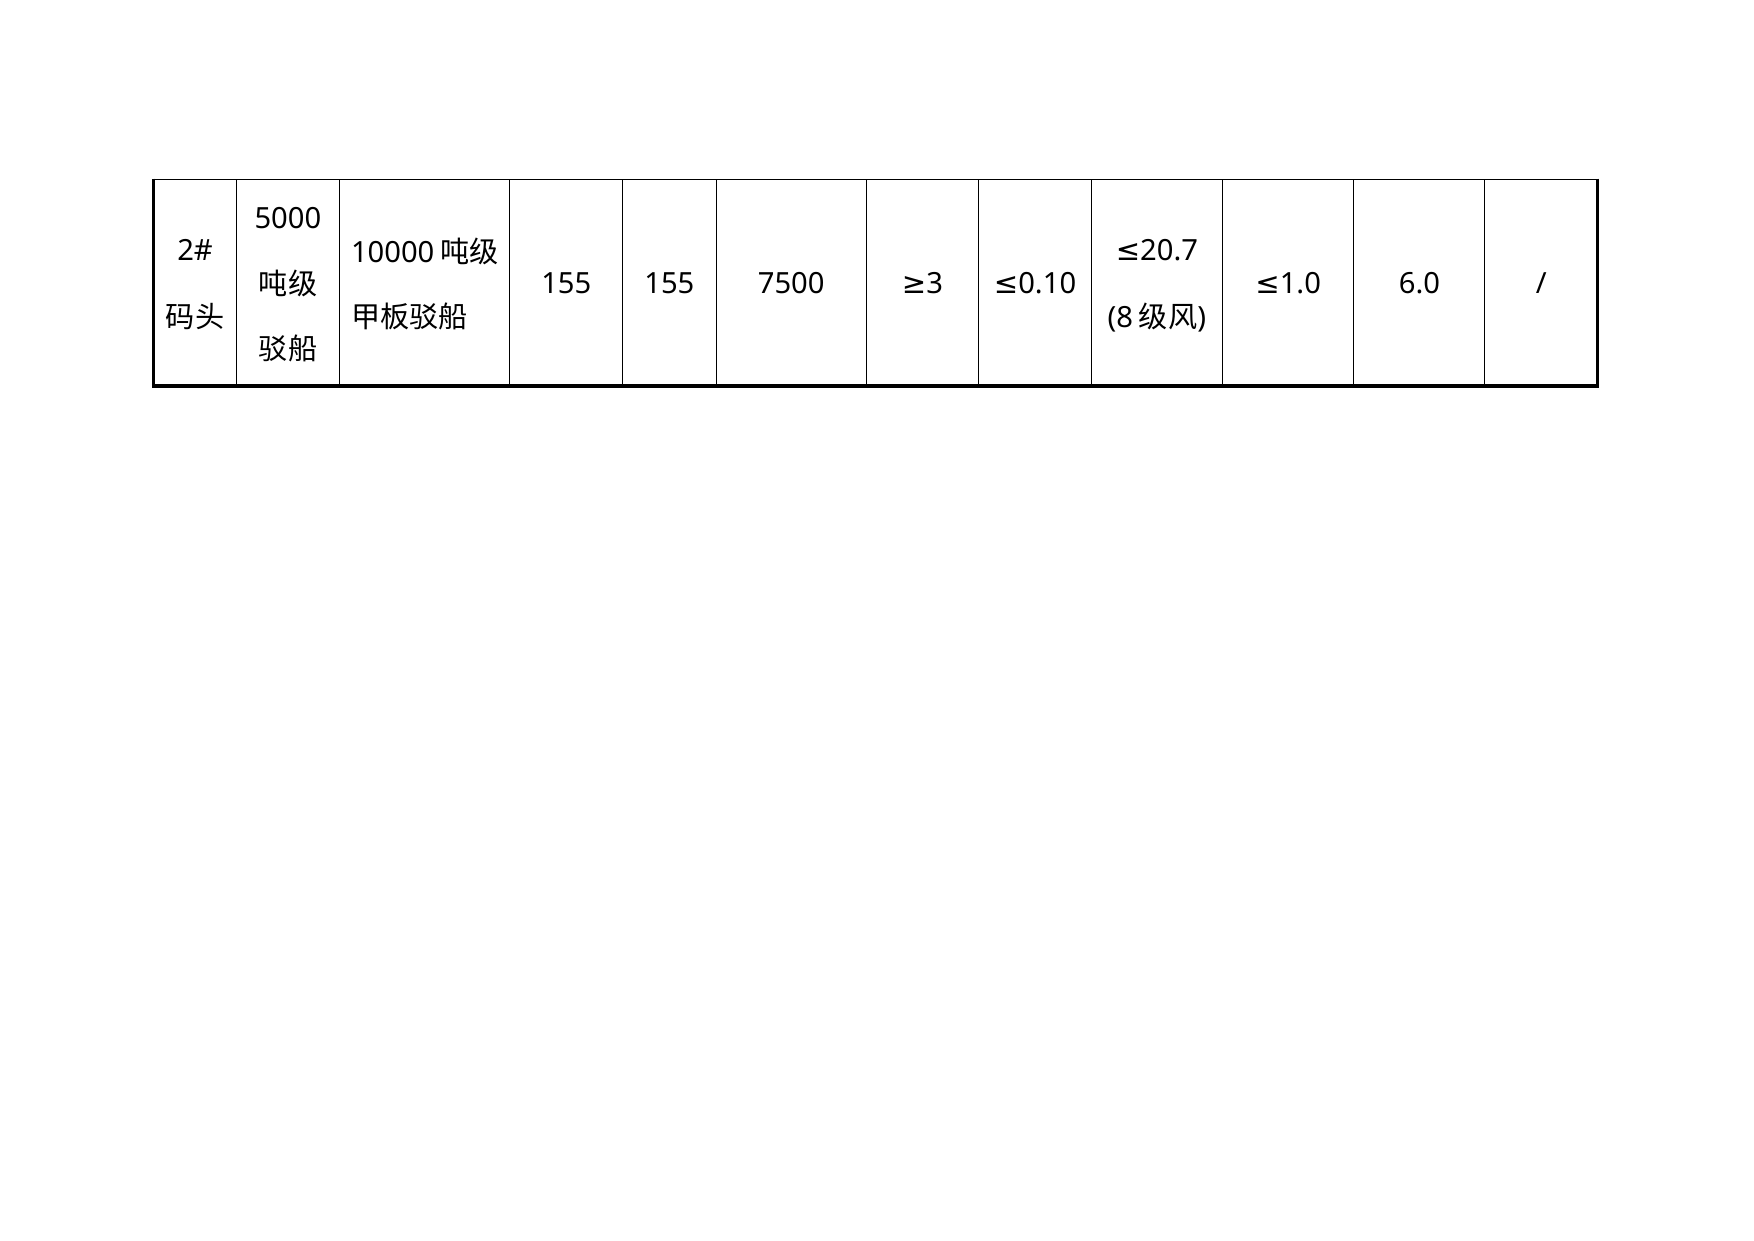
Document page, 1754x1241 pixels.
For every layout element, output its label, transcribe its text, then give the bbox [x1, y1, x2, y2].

table_cell 10000吨级甲板驳船 [340, 180, 509, 384]
table_cell ≤1.0 [1223, 180, 1353, 384]
table_cell / [1485, 180, 1596, 384]
table_cell ≤0.10 [979, 180, 1091, 384]
table_cell 7500 [717, 180, 866, 384]
table_cell ≤20.7 (8级风) [1092, 180, 1222, 384]
table_cell 155 [623, 180, 716, 384]
table_cell 155 [510, 180, 622, 384]
table_cell 2# 码头 [155, 180, 236, 384]
table_cell 5000吨级驳船 [237, 180, 339, 384]
table_cell ≥3 [867, 180, 978, 384]
table_cell 6.0 [1354, 180, 1484, 384]
